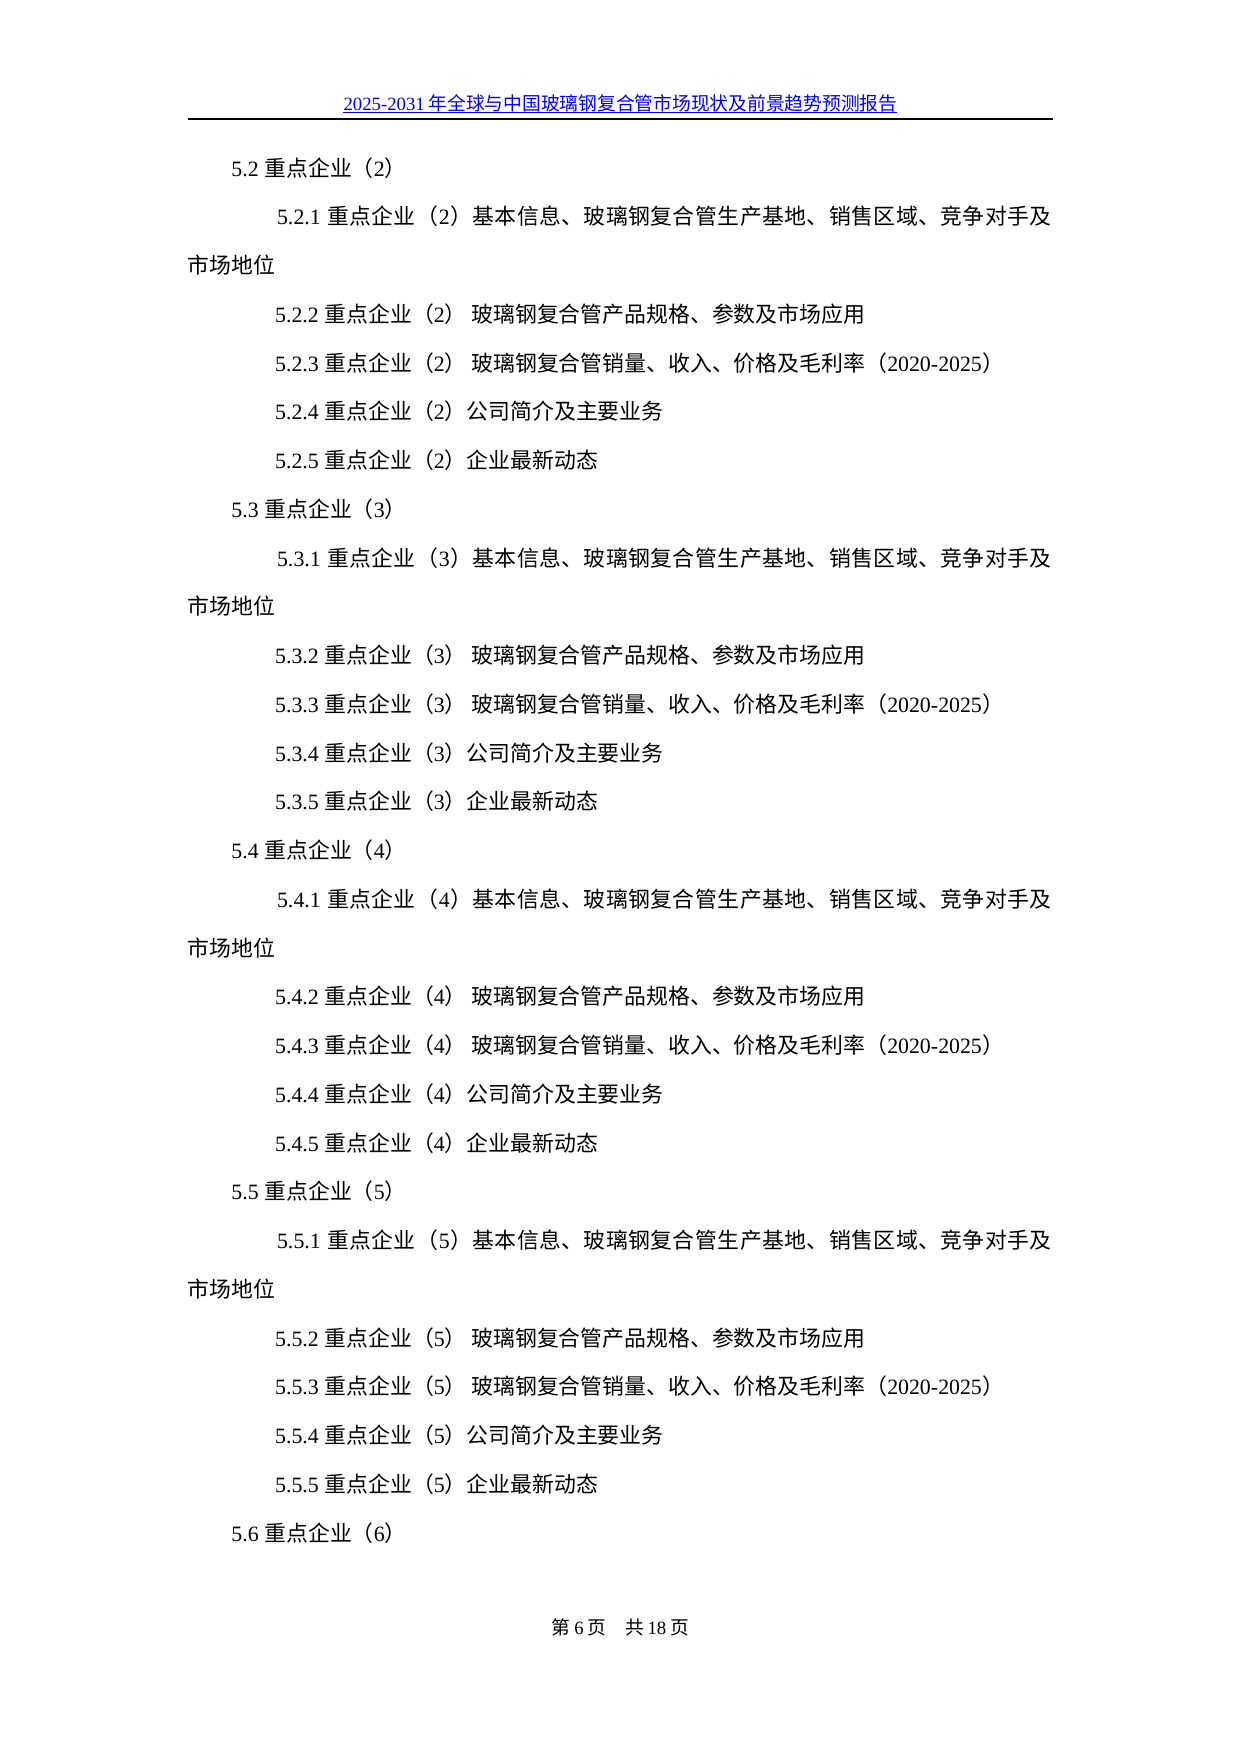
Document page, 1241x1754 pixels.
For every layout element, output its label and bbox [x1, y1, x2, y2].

text [187, 150, 1053, 1548]
